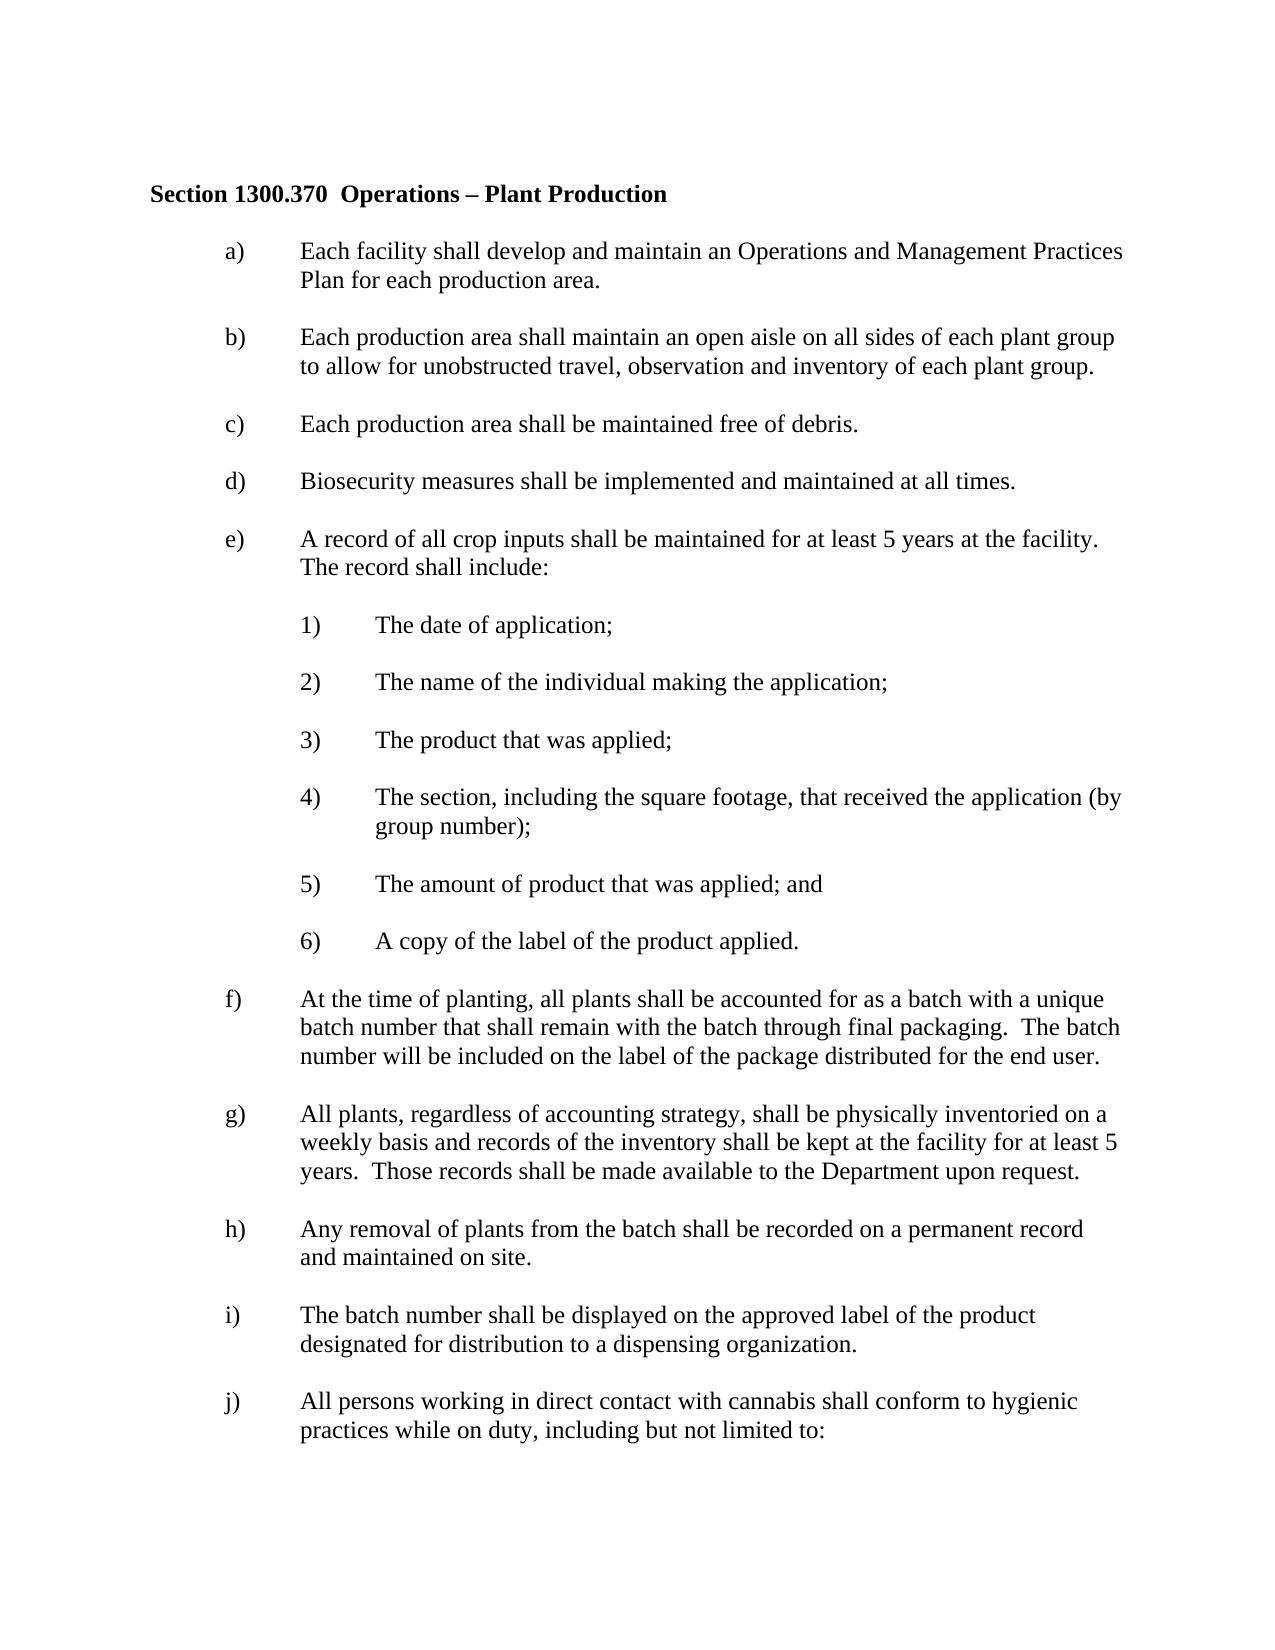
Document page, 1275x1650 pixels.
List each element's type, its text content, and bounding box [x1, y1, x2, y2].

text c) Each production area shall be maintained free of debris. [225, 409, 1125, 437]
text 6) A copy of the label of the product applied. [300, 926, 1125, 955]
text 2) The name of the individual making the application; [300, 667, 1125, 696]
text i) The batch number shall be displayed on the approved label of the product designated for distribution to a dispensing organization. [225, 1300, 1125, 1357]
text e) A record of all crop inputs shall be maintained for at least 5 years at the facility. The record shall include: [225, 524, 1125, 581]
text 5) The amount of product that was applied; and [300, 869, 1125, 897]
text 3) The product that was applied; [300, 725, 1125, 754]
text j) All persons working in direct contact with cannabis shall conform to hygienic practices while on duty, including but not limited to: [225, 1386, 1125, 1444]
text 1) The date of application; [300, 610, 1125, 639]
text g) All plants, regardless of accounting strategy, shall be physically inventoried on a weekly basis and records of the inventory shall be kept at the facility for at least 5 years. Those records shall be made available to the Department upon request. [225, 1099, 1125, 1185]
text a) Each facility shall develop and maintain an Operations and Management Practices Plan for each production area. [225, 236, 1125, 294]
text h) Any removal of plants from the batch shall be recorded on a permanent record and maintained on site. [225, 1214, 1125, 1271]
text d) Biosecurity measures shall be implemented and maintained at all times. [225, 466, 1125, 495]
text 4) The section, including the square footage, that received the application (by group number); [300, 782, 1125, 840]
text b) Each production area shall maintain an open aisle on all sides of each plant group to allow for unobstructed travel, observation and inventory of each plant group. [225, 322, 1125, 380]
text f) At the time of planting, all plants shall be accounted for as a batch with a unique batch number that shall remain with the batch through final packaging. The batch number will be included on the label of the package distributed for the end user. [225, 984, 1125, 1070]
text Section 1300.370 Operations – Plant Production [150, 179, 1125, 207]
